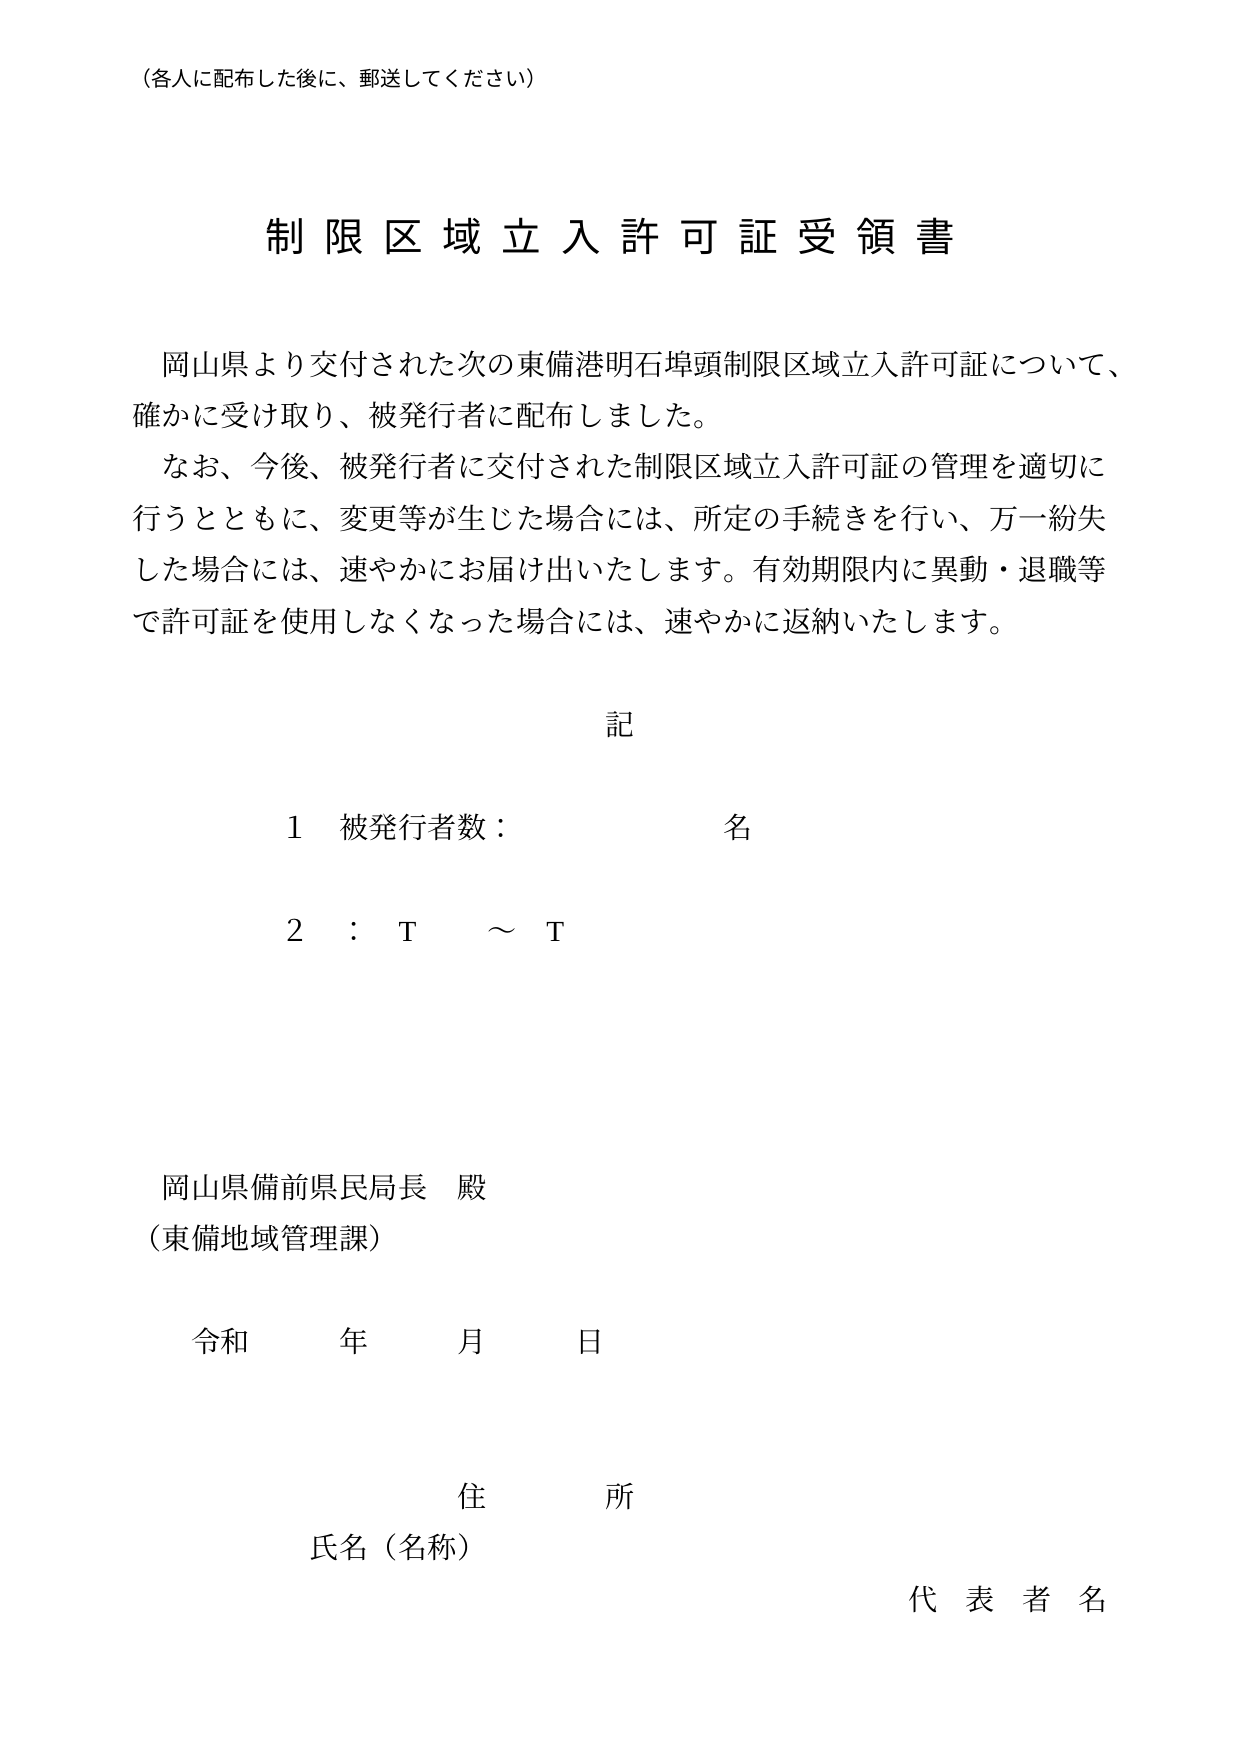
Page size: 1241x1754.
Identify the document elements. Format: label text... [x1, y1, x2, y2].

text 令和 年 月 日 [132, 1314, 1108, 1366]
text ２ ： T ～ T [132, 903, 1108, 954]
text なお、今後、被発行者に交付された制限区域立入許可証の管理を適切に行うとともに、変更等が生じた場合には、所定の手続きを行い、万一紛失した場合には、速やかにお届け出いたします。有効期限内に異動・退職等で許可証を使用しなくなった場合には、速やかに返納いたします。 [132, 439, 1108, 645]
text 代表者名  [132, 1572, 1108, 1623]
text 記 [132, 697, 1108, 748]
text 岡山県より交付された次の東備港明石埠頭制限区域立入許可証について、確かに受け取り、被発行者に配布しました。 [132, 337, 1108, 439]
text （東備地域管理課） [132, 1211, 1108, 1263]
text 住 所 [132, 1469, 1108, 1520]
text 氏名（名称） [132, 1520, 1108, 1572]
text 岡山県備前県民局長 殿 [132, 1160, 1108, 1211]
text 制限区域立入許可証受領書 [132, 182, 1108, 285]
text １ 被発行者数： 名 [132, 800, 1108, 851]
